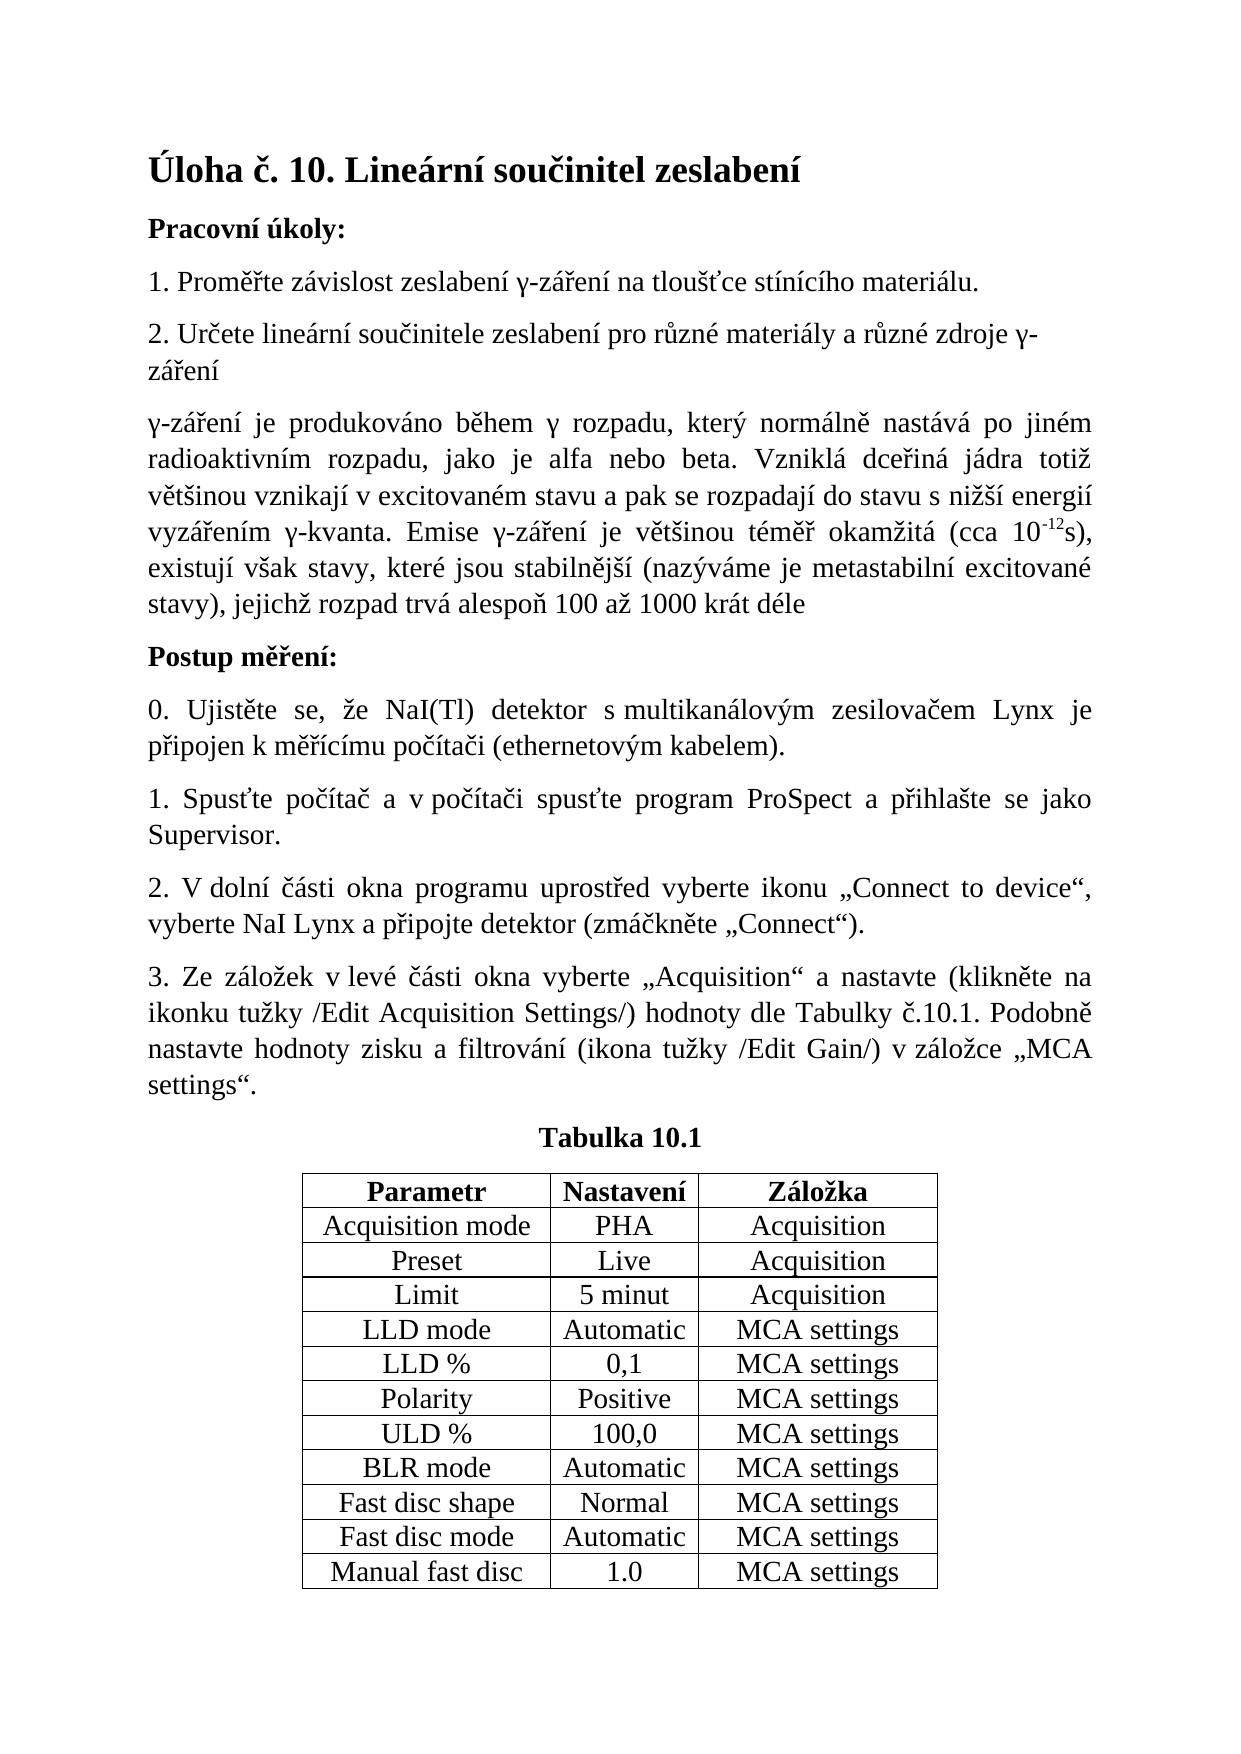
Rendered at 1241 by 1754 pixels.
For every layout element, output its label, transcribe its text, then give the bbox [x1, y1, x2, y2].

table_cell LLD % [303, 1347, 550, 1380]
table_cell Preset [303, 1243, 550, 1276]
table_cell Acquisition [699, 1243, 937, 1276]
text 2. Určete lineární součinitele zeslabení pro různé materiály a různé zdroje γ-záření [148, 316, 1093, 386]
table_cell Polarity [303, 1381, 550, 1415]
table_cell Acquisition [699, 1278, 937, 1311]
table_cell MCA settings [699, 1312, 937, 1346]
table_cell 0,1 [551, 1347, 698, 1380]
table_cell Manual fast disc [303, 1554, 550, 1588]
table_cell Positive [551, 1381, 698, 1415]
table_cell MCA settings [699, 1347, 937, 1380]
table_cell 5 minut [551, 1278, 698, 1311]
table_cell Acquisition mode [303, 1208, 550, 1242]
text γ-záření je produkováno během γ rozpadu, který normálně nastává po jiném radioaktivním rozpadu, jako je alfa nebo beta. Vzniklá dceřiná jádra totiž většinou vznikají v excitovaném stavu a pak se rozpadají do stavu s nižší energií vyzářením γ-kvanta. Emise γ-záření je většinou téměř okamžitá (cca 10-12s), existují však stavy, které jsou stabilnější (nazýváme je metastabilní excitované stavy), jejichž rozpad trvá alespoň 100 až 1000 krát déle [148, 405, 1093, 620]
table_header Nastavení [551, 1174, 698, 1207]
table_cell MCA settings [699, 1381, 937, 1415]
table_cell Acquisition [699, 1208, 937, 1242]
table_cell MCA settings [699, 1520, 937, 1553]
table_cell Normal [551, 1485, 698, 1518]
table_cell Fast disc shape [303, 1485, 550, 1518]
table_cell Automatic [551, 1312, 698, 1346]
table_cell PHA [551, 1208, 698, 1242]
table_cell BLR mode [303, 1450, 550, 1484]
table_cell 100,0 [551, 1416, 698, 1449]
table_cell ULD % [303, 1416, 550, 1449]
table_cell Limit [303, 1278, 550, 1311]
text Postup měření: [148, 639, 1093, 672]
table_cell LLD mode [303, 1312, 550, 1346]
table_cell MCA settings [699, 1416, 937, 1449]
text Pracovní úkoly: [148, 211, 1093, 244]
text 1. Spusťte počítač a v počítači spusťte program ProSpect a přihlašte se jako Supervisor. [148, 781, 1093, 850]
table_header Parametr [303, 1174, 550, 1207]
text 3. Ze záložek v levé části okna vyberte „Acquisition“ a nastavte (klikněte na ikonku tužky /Edit Acquisition Settings/) hodnoty dle Tabulky č.10.1. Podobně nastavte hodnoty zisku a filtrování (ikona tužky /Edit Gain/) v záložce „MCA settings“. [148, 959, 1093, 1101]
table_cell Automatic [551, 1520, 698, 1553]
table_cell Automatic [551, 1450, 698, 1484]
text 2. V dolní části okna programu uprostřed vyberte ikonu „Connect to device“, vyberte NaI Lynx a připojte detektor (zmáčkněte „Connect“). [148, 870, 1093, 939]
table_cell MCA settings [699, 1450, 937, 1484]
text Tabulka 10.1 [148, 1120, 1093, 1153]
text Úloha č. 10. Lineární součinitel zeslabení [148, 148, 1093, 191]
table_cell 1.0 [551, 1554, 698, 1588]
table_cell MCA settings [699, 1554, 937, 1588]
text 1. Proměřte závislost zeslabení γ-záření na tloušťce stínícího materiálu. [148, 264, 1093, 297]
table_cell Fast disc mode [303, 1520, 550, 1553]
table_cell MCA settings [699, 1485, 937, 1518]
text 0. Ujistěte se, že NaI(Tl) detektor s multikanálovým zesilovačem Lynx je připojen k měřícímu počítači (ethernetovým kabelem). [148, 692, 1093, 761]
table_header Záložka [699, 1174, 937, 1207]
table_cell Live [551, 1243, 698, 1276]
